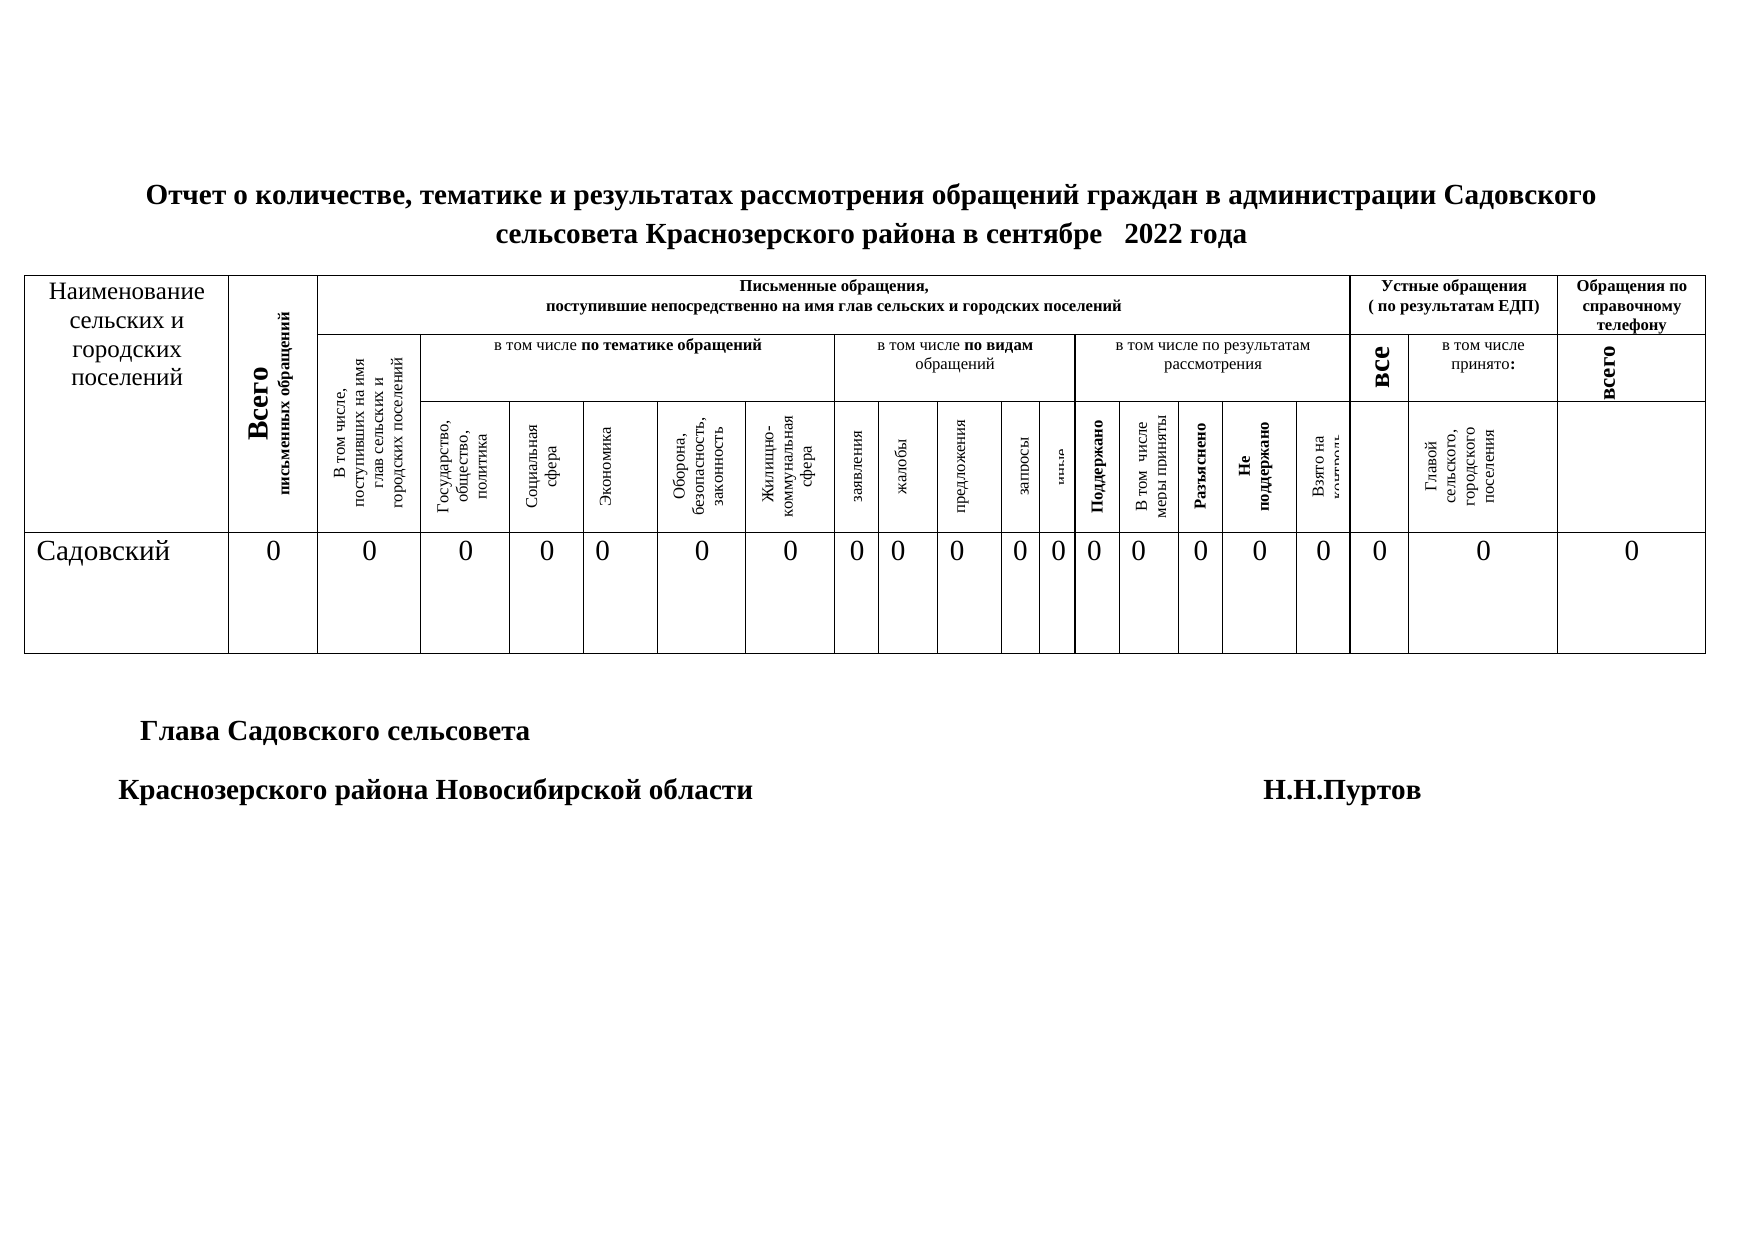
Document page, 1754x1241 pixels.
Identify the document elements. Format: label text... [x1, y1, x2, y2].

table_cell Экономика [584, 402, 657, 532]
table_cell Жилищно-коммунальная сфера [746, 402, 834, 532]
table_cell 0 [938, 533, 1001, 652]
table_cell 0 [658, 533, 745, 652]
table_cell Социальная сфера [510, 402, 583, 532]
table_cell Поддержано [1076, 402, 1119, 532]
table_header Обращения по справочному телефону [1558, 276, 1705, 334]
table_cell В том числе, поступивших на имя глав сельских и городских поселений [318, 335, 420, 532]
text Отчет о количестве, тематике и результатах рассмотрения обращений граждан в администрации Садовского сельсовета Краснозерского района в сентябре 2022 года [118, 177, 1624, 249]
table_cell [1558, 402, 1705, 532]
table_cell 0 [1120, 533, 1178, 652]
table_cell 0 [746, 533, 834, 652]
text Глава Садовского сельсовета [118, 713, 1624, 746]
table_cell 0 [1040, 533, 1074, 652]
table_cell заявления [835, 402, 878, 532]
table_cell всего [1351, 335, 1408, 401]
table_cell в том числе по видам обращений [835, 335, 1074, 401]
table_cell Главой сельского, городского поселения [1409, 402, 1557, 532]
table_cell в том числе по результатам рассмотрения [1076, 335, 1349, 401]
table_cell 0 [510, 533, 583, 652]
table_cell Не поддержано [1223, 402, 1296, 532]
table_cell в том числе принято: [1409, 335, 1557, 401]
table_cell жалобы [879, 402, 937, 532]
table_cell Государство, общество, политика [421, 402, 509, 532]
table_cell 0 [1223, 533, 1296, 652]
table_cell 0 [1002, 533, 1039, 652]
table_cell Разъяснено [1179, 402, 1222, 532]
table_header Устные обращения ( по результатам ЕДП) [1351, 276, 1557, 334]
table_cell в том числе по тематике обращений [421, 335, 834, 401]
table_cell Оборона, безопасность, законность [658, 402, 745, 532]
table_cell Садовский [25, 533, 228, 652]
table_cell 0 [584, 533, 657, 652]
table_cell предложения [938, 402, 1001, 532]
table_header Всего письменных обращений [229, 276, 317, 532]
table_cell всего [1558, 335, 1705, 401]
table_cell 0 [1297, 533, 1349, 652]
table_cell 0 [1076, 533, 1119, 652]
table_cell [1351, 402, 1408, 532]
table_cell 0 [229, 533, 317, 652]
table_cell 0 [1409, 533, 1557, 652]
table_cell 0 [1179, 533, 1222, 652]
table_cell 0 [1558, 533, 1705, 652]
table_cell 0 [1351, 533, 1408, 652]
table_cell Взято на контроль [1297, 402, 1349, 532]
table_cell 0 [421, 533, 509, 652]
table_cell запросы [1002, 402, 1039, 532]
text Краснозерского района Новосибирской области Н.Н.Пуртов [118, 772, 1624, 806]
table_cell 0 [835, 533, 878, 652]
table_cell 0 [318, 533, 420, 652]
table_cell иные [1040, 402, 1074, 532]
table_header Письменные обращения, поступившие непосредственно на имя глав сельских и городских поселений [318, 276, 1349, 334]
table_cell 0 [879, 533, 937, 652]
table_header Наименование сельских и городских поселений [25, 276, 228, 532]
table_cell В том числе меры приняты [1120, 402, 1178, 532]
